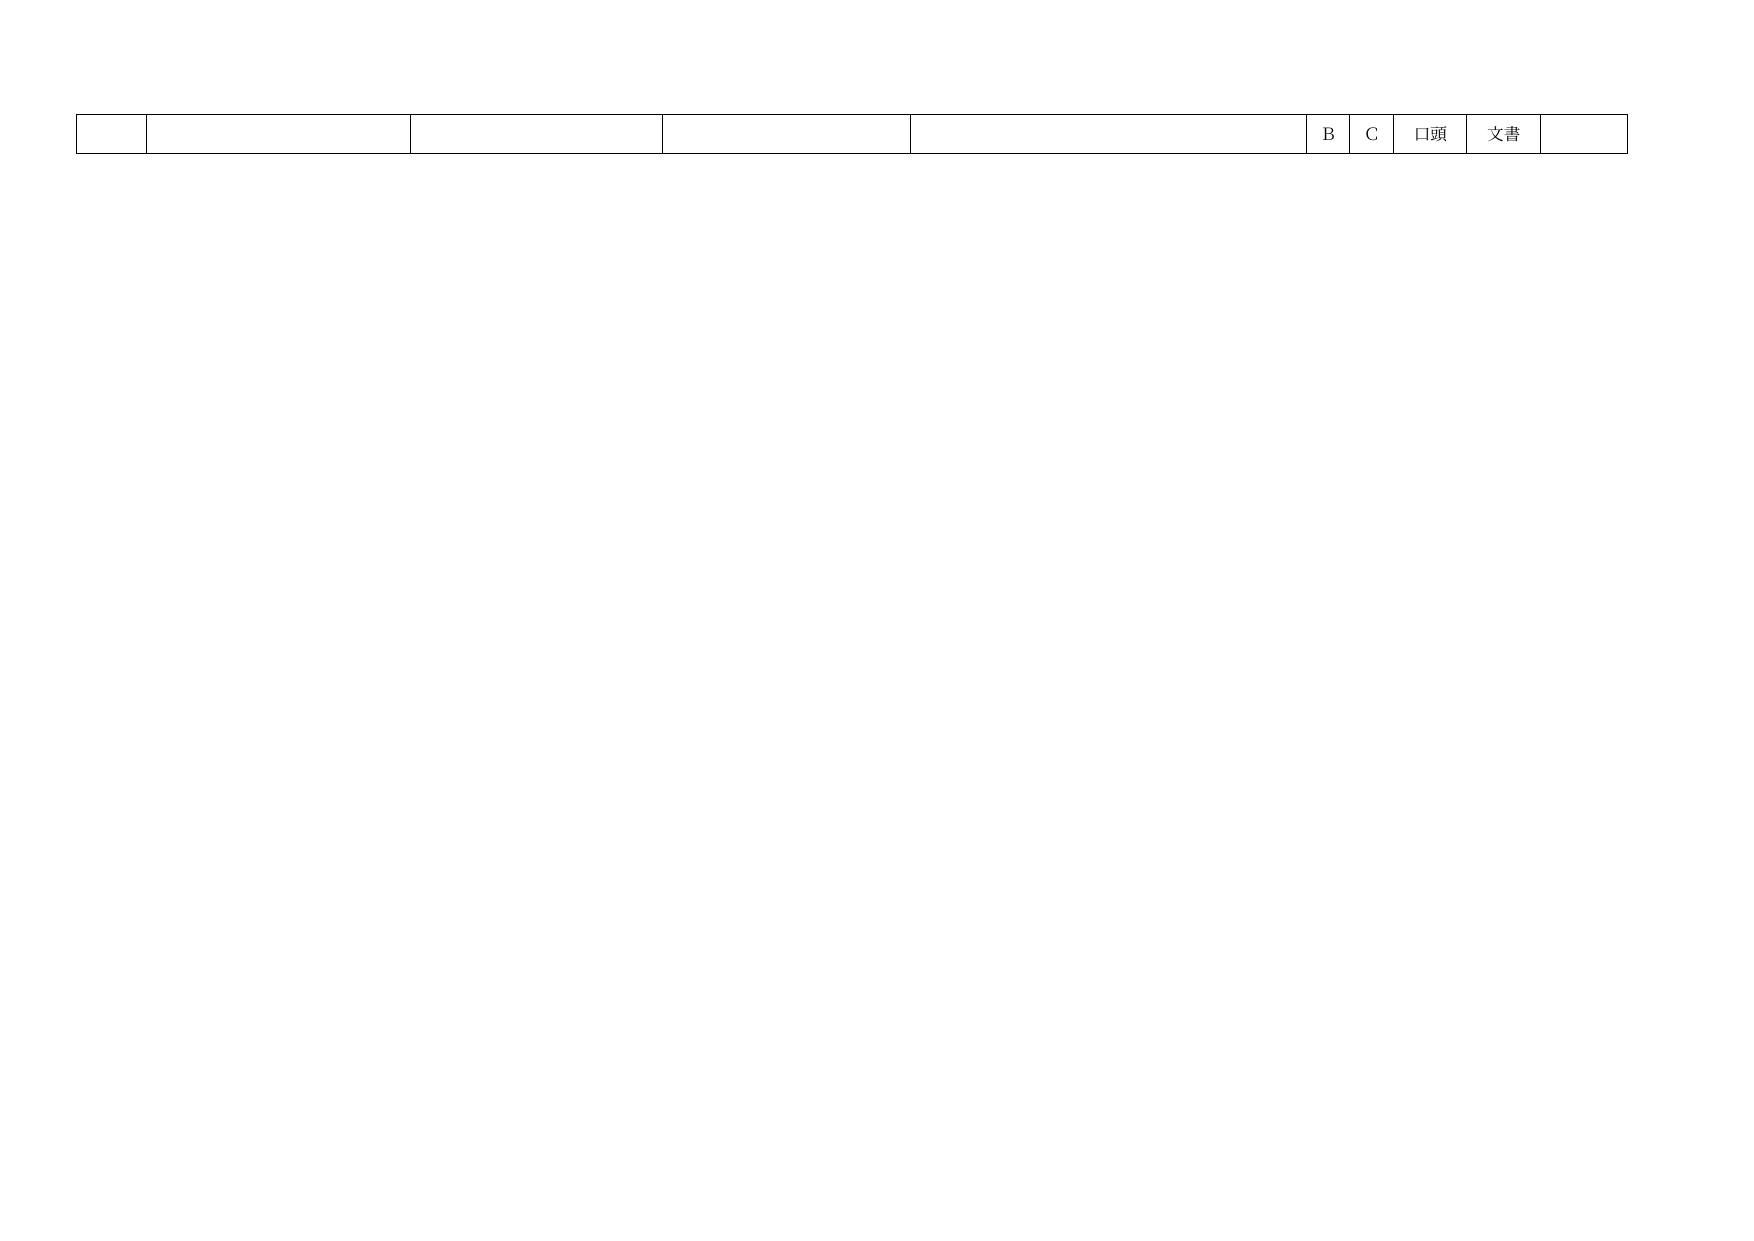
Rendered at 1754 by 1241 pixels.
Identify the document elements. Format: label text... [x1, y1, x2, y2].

table_cell 口頭 [1394, 115, 1466, 152]
table_cell 評 価 事 項 [911, 115, 1306, 152]
table_cell Ｃ [1350, 115, 1393, 152]
table_cell Ｂ [1307, 115, 1349, 152]
table_cell 文書 [1467, 115, 1540, 152]
